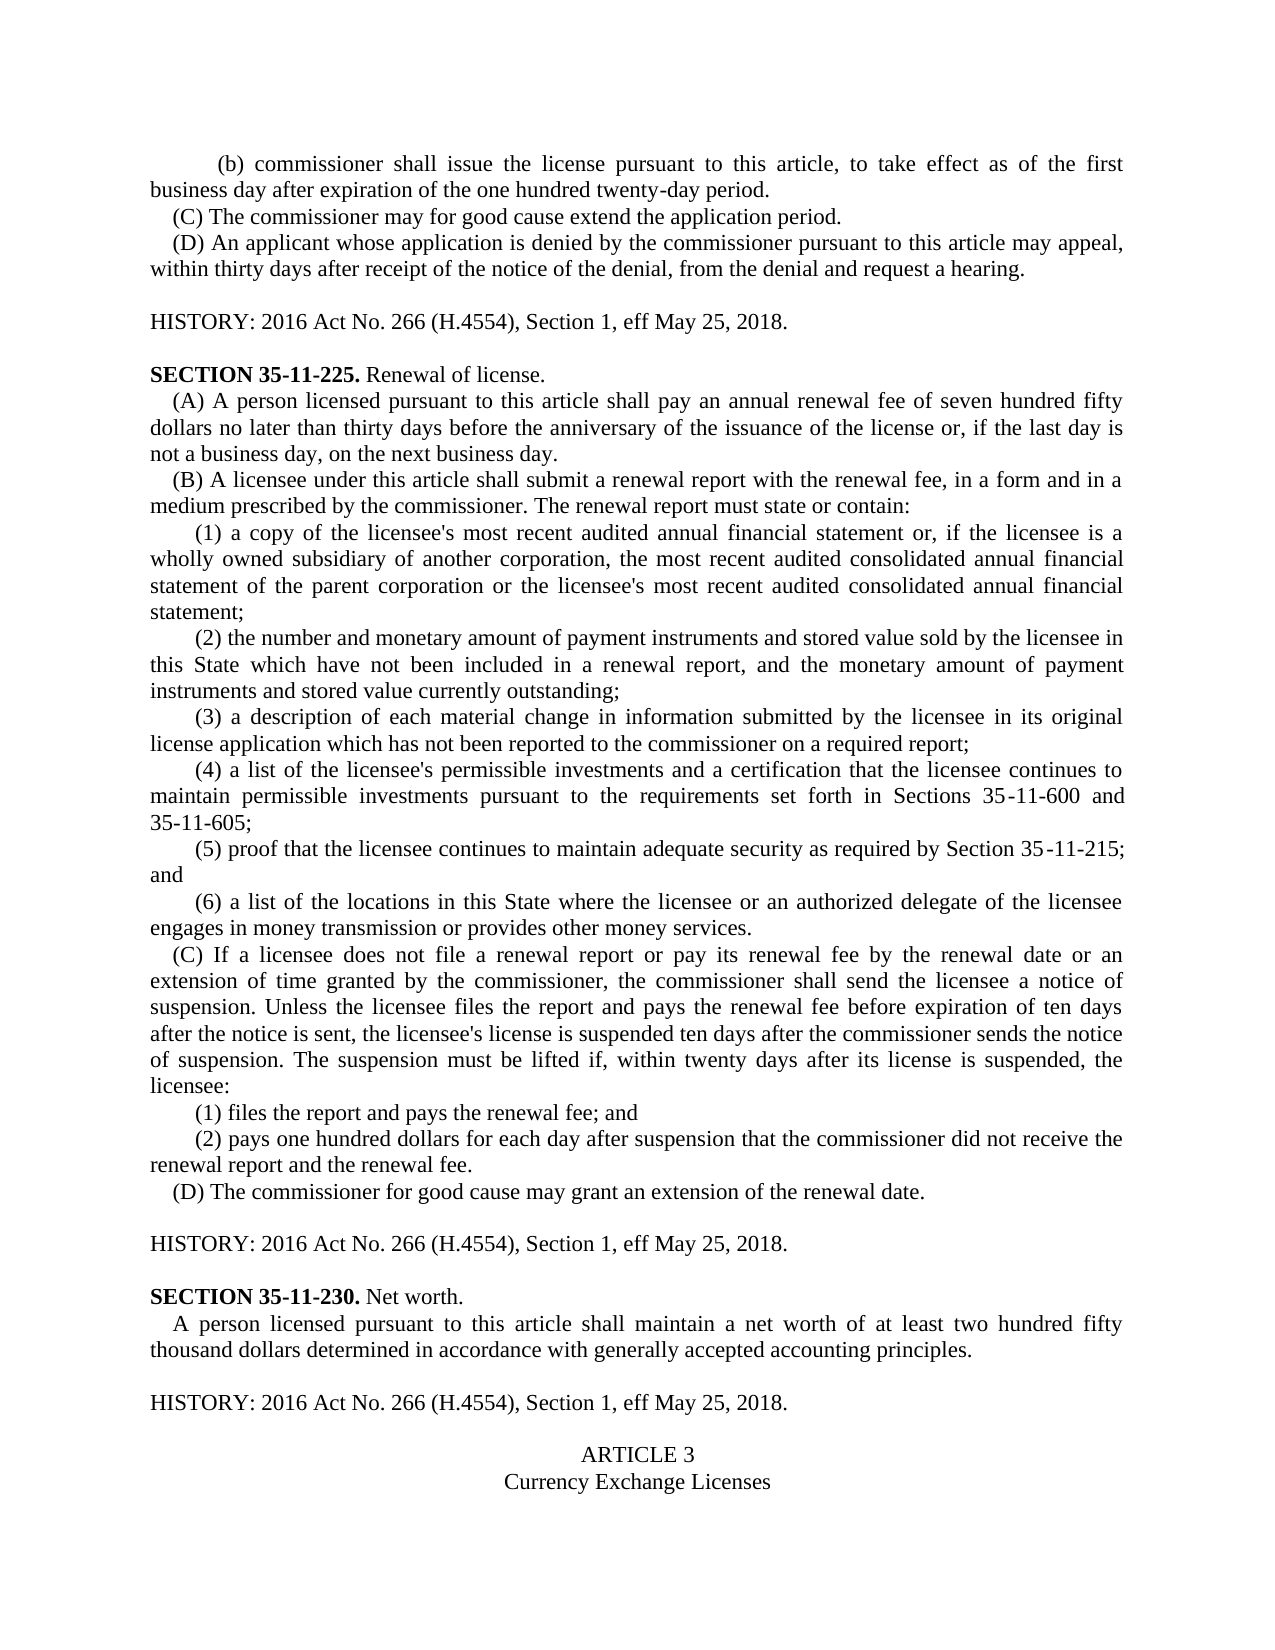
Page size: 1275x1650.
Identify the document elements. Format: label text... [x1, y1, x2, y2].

text (C) If a licensee does not file a renewal report or pay its renewal fee by the renewal date or an extension of time granted by the commissioner, the commissioner shall send the licensee a notice of suspension. Unless the licensee files the report and pays the renewal fee before expiration of ten days after the notice is sent, the licensee's license is suspended ten days after the commissioner sends the notice of suspension. The suspension must be lifted if, within twenty days after its license is suspended, the licensee: [150, 941, 1125, 1099]
text (A) A person licensed pursuant to this article shall pay an annual renewal fee of seven hundred fifty dollars no later than thirty days before the anniversary of the issuance of the license or, if the last day is not a business day, on the next business day. [150, 387, 1125, 466]
text (1) a copy of the licensee's most recent audited annual financial statement or, if the licensee is a wholly owned subsidiary of another corporation, the most recent audited consolidated annual financial statement of the parent corporation or the licensee's most recent audited consolidated annual financial statement; [150, 519, 1125, 624]
text (B) A licensee under this article shall submit a renewal report with the renewal fee, in a form and in a medium prescribed by the commissioner. The renewal report must state or contain: [150, 466, 1125, 519]
text (3) a description of each material change in information submitted by the licensee in its original license application which has not been reported to the commissioner on a required report; [150, 703, 1125, 756]
text (1) files the report and pays the renewal fee; and [150, 1099, 1125, 1125]
text (b) commissioner shall issue the license pursuant to this article, to take effect as of the first business day after expiration of the one hundred twenty-day period. [150, 150, 1125, 203]
text (D) The commissioner for good cause may grant an extension of the renewal date. [150, 1178, 1125, 1204]
text A person licensed pursuant to this article shall maintain a net worth of at least two hundred fifty thousand dollars determined in accordance with generally accepted accounting principles. [150, 1309, 1125, 1362]
text (C) The commissioner may for good cause extend the application period. [150, 203, 1125, 229]
text SECTION 35-11-230. Net worth. [150, 1283, 1125, 1309]
text (4) a list of the licensee's permissible investments and a certification that the licensee continues to maintain permissible investments pursuant to the requirements set forth in Sections 35-11-600 and 35-11-605; [150, 756, 1125, 835]
text HISTORY: 2016 Act No. 266 (H.4554), Section 1, eff May 25, 2018. [150, 1389, 1125, 1415]
text HISTORY: 2016 Act No. 266 (H.4554), Section 1, eff May 25, 2018. [150, 308, 1125, 334]
text (D) An applicant whose application is denied by the commissioner pursuant to this article may appeal, within thirty days after receipt of the notice of the denial, from the denial and request a hearing. [150, 229, 1125, 282]
text (5) proof that the licensee continues to maintain adequate security as required by Section 35-11-215; and [150, 835, 1125, 888]
text ARTICLE 3 [150, 1441, 1125, 1468]
text HISTORY: 2016 Act No. 266 (H.4554), Section 1, eff May 25, 2018. [150, 1231, 1125, 1257]
text SECTION 35-11-225. Renewal of license. [150, 361, 1125, 387]
text (2) the number and monetary amount of payment instruments and stored value sold by the licensee in this State which have not been included in a renewal report, and the monetary amount of payment instruments and stored value currently outstanding; [150, 624, 1125, 703]
text Currency Exchange Licenses [150, 1468, 1125, 1494]
text (2) pays one hundred dollars for each day after suspension that the commissioner did not receive the renewal report and the renewal fee. [150, 1125, 1125, 1178]
text (6) a list of the locations in this State where the licensee or an authorized delegate of the licensee engages in money transmission or provides other money services. [150, 888, 1125, 941]
